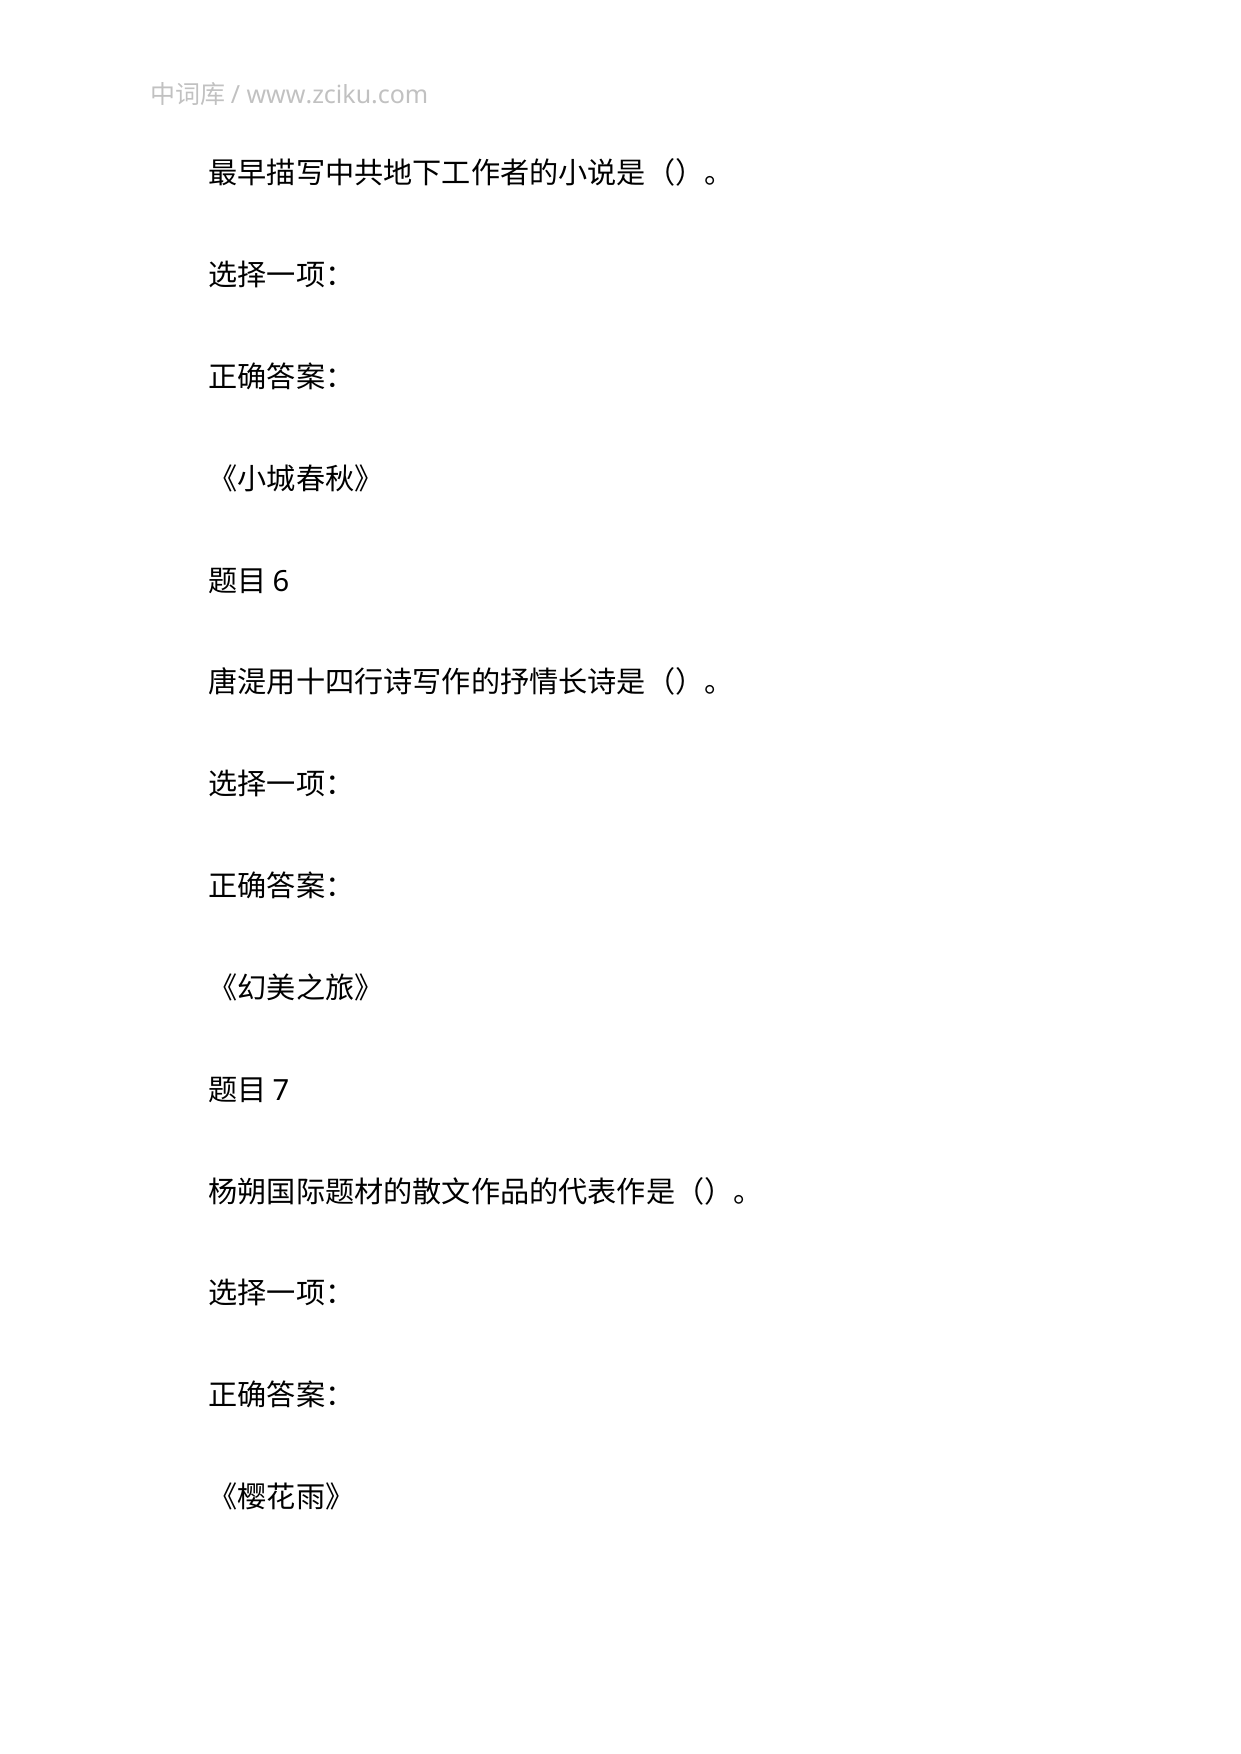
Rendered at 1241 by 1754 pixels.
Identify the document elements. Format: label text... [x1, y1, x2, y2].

text 题目6 [150, 557, 1090, 599]
text 选择一项： [150, 1270, 1090, 1312]
text 正确答案： [150, 863, 1090, 905]
text 《小城春秋》 [150, 455, 1090, 498]
text 《樱花雨》 [150, 1473, 1090, 1516]
text 正确答案： [150, 1372, 1090, 1414]
text 唐湜用十四行诗写作的抒情长诗是（）。 [150, 659, 1090, 701]
text 杨朔国际题材的散文作品的代表作是（）。 [150, 1168, 1090, 1210]
text 题目7 [150, 1066, 1090, 1108]
text 正确答案： [150, 353, 1090, 396]
text 选择一项： [150, 761, 1090, 803]
text 选择一项： [150, 252, 1090, 294]
text 最早描写中共地下工作者的小说是（）。 [150, 150, 1090, 192]
text 《幻美之旅》 [150, 964, 1090, 1007]
